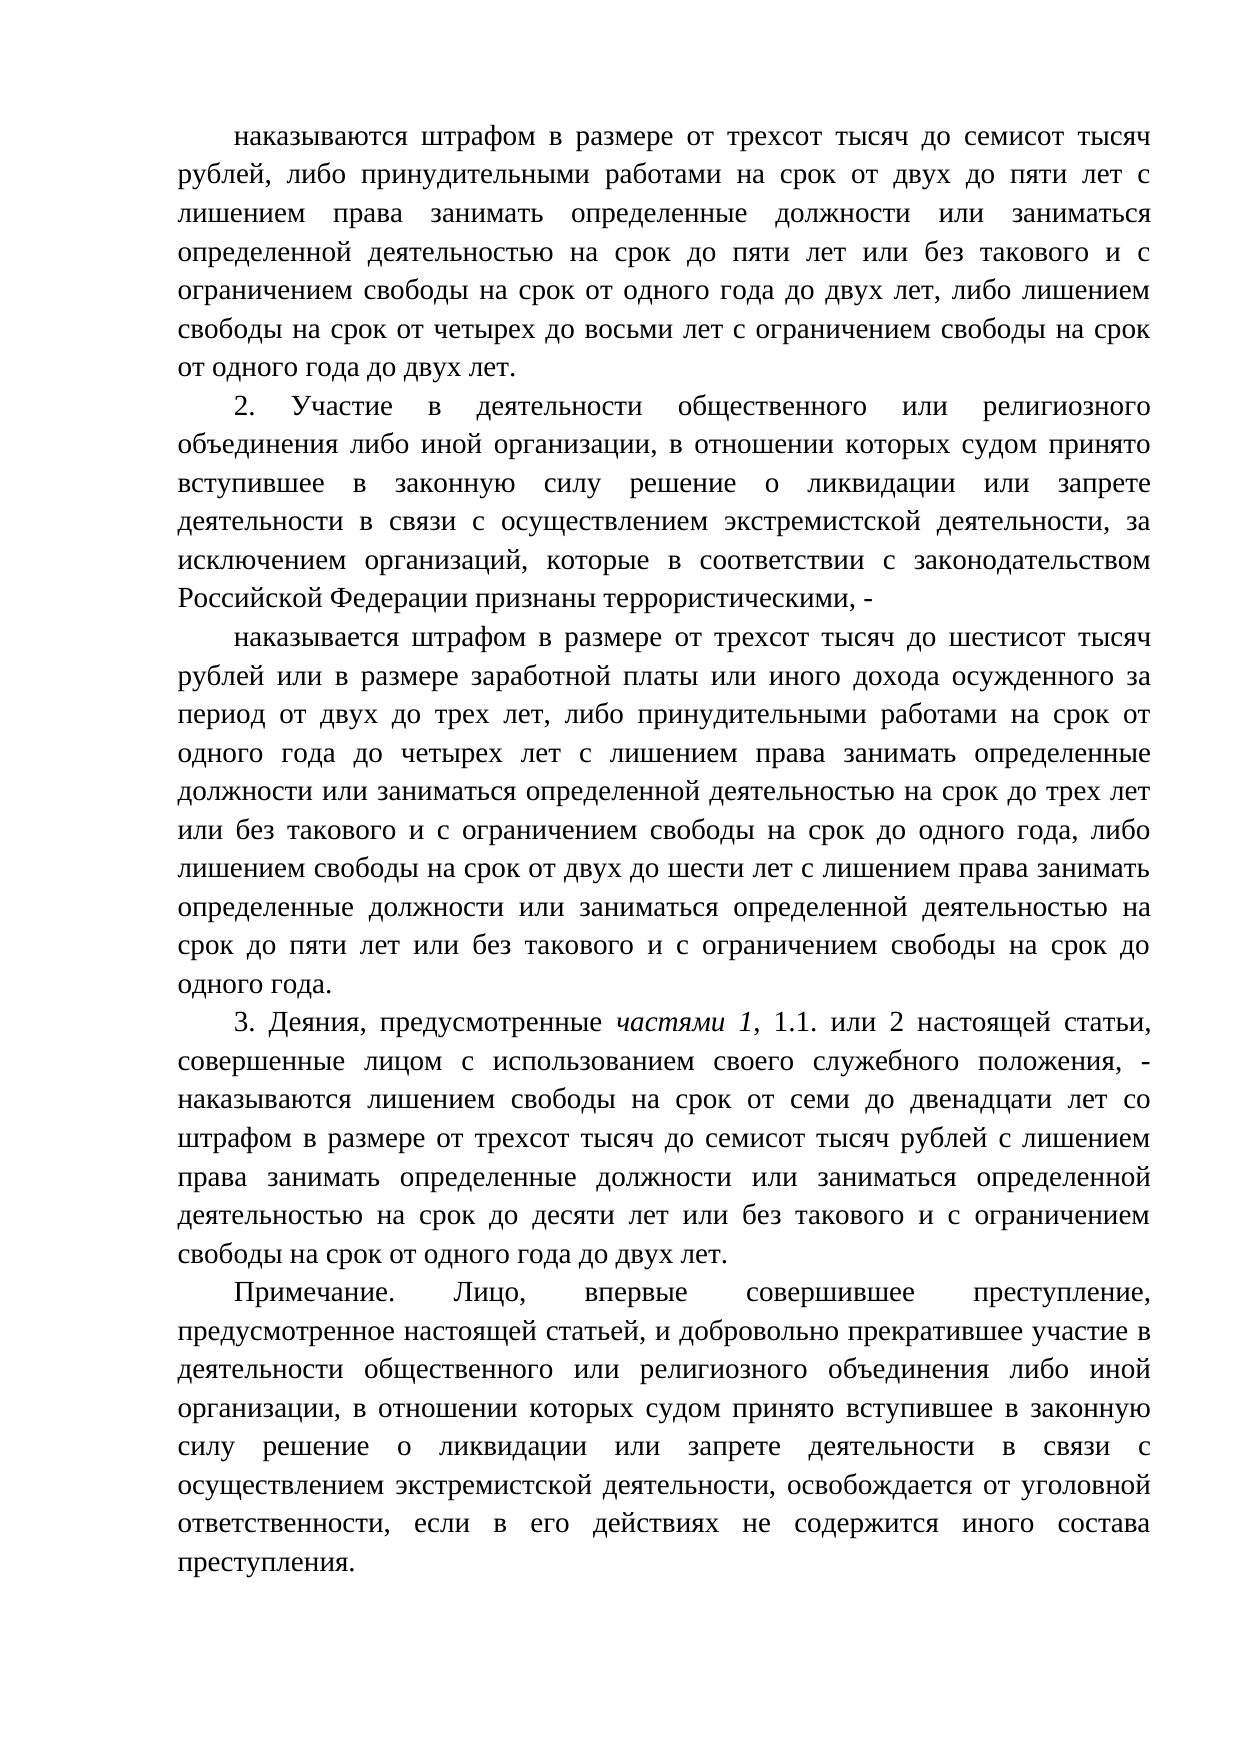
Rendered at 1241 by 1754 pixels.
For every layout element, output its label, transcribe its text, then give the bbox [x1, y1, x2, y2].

text наказываются штрафом в размере от трехсот тысяч до семисот тысяч рублей, либо принудительными работами на срок от двух до пяти лет с лишением права занимать определенные должности или заниматься определенной деятельностью на срок до пяти лет или без такового и с ограничением свободы на срок от одного года до двух лет, либо лишением свободы на срок от четырех до восьми лет с ограничением свободы на срок от одного года до двух лет. [177, 118, 1152, 383]
text Примечание. Лицо, впервые совершившее преступление, предусмотренное настоящей статьей, и добровольно прекратившее участие в деятельности общественного или религиозного объединения либо иной организации, в отношении которых судом принято вступившее в законную силу решение о ликвидации или запрете деятельности в связи с осуществлением экстремистской деятельности, освобождается от уголовной ответственности, если в его действиях не содержится иного состава преступления. [177, 1274, 1152, 1578]
text 2. Участие в деятельности общественного или религиозного объединения либо иной организации, в отношении которых судом принято вступившее в законную силу решение о ликвидации или запрете деятельности в связи с осуществлением экстремистской деятельности, за исключением организаций, которые в соответствии с законодательством Российской Федерации признаны террористическими, - [177, 388, 1152, 614]
text 3. Деяния, предусмотренные частями 1, 1.1. или 2 настоящей статьи, совершенные лицом с использованием своего служебного положения, -наказываются лишением свободы на срок от семи до двенадцати лет со штрафом в размере от трехсот тысяч до семисот тысяч рублей с лишением права занимать определенные должности или заниматься определенной деятельностью на срок до десяти лет или без такового и с ограничением свободы на срок от одного года до двух лет. [177, 1004, 1152, 1269]
text наказывается штрафом в размере от трехсот тысяч до шестисот тысяч рублей или в размере заработной платы или иного дохода осужденного за период от двух до трех лет, либо принудительными работами на срок от одного года до четырех лет с лишением права занимать определенные должности или заниматься определенной деятельностью на срок до трех лет или без такового и с ограничением свободы на срок до одного года, либо лишением свободы на срок от двух до шести лет с лишением права занимать определенные должности или заниматься определенной деятельностью на срок до пяти лет или без такового и с ограничением свободы на срок до одного года. [177, 619, 1152, 999]
